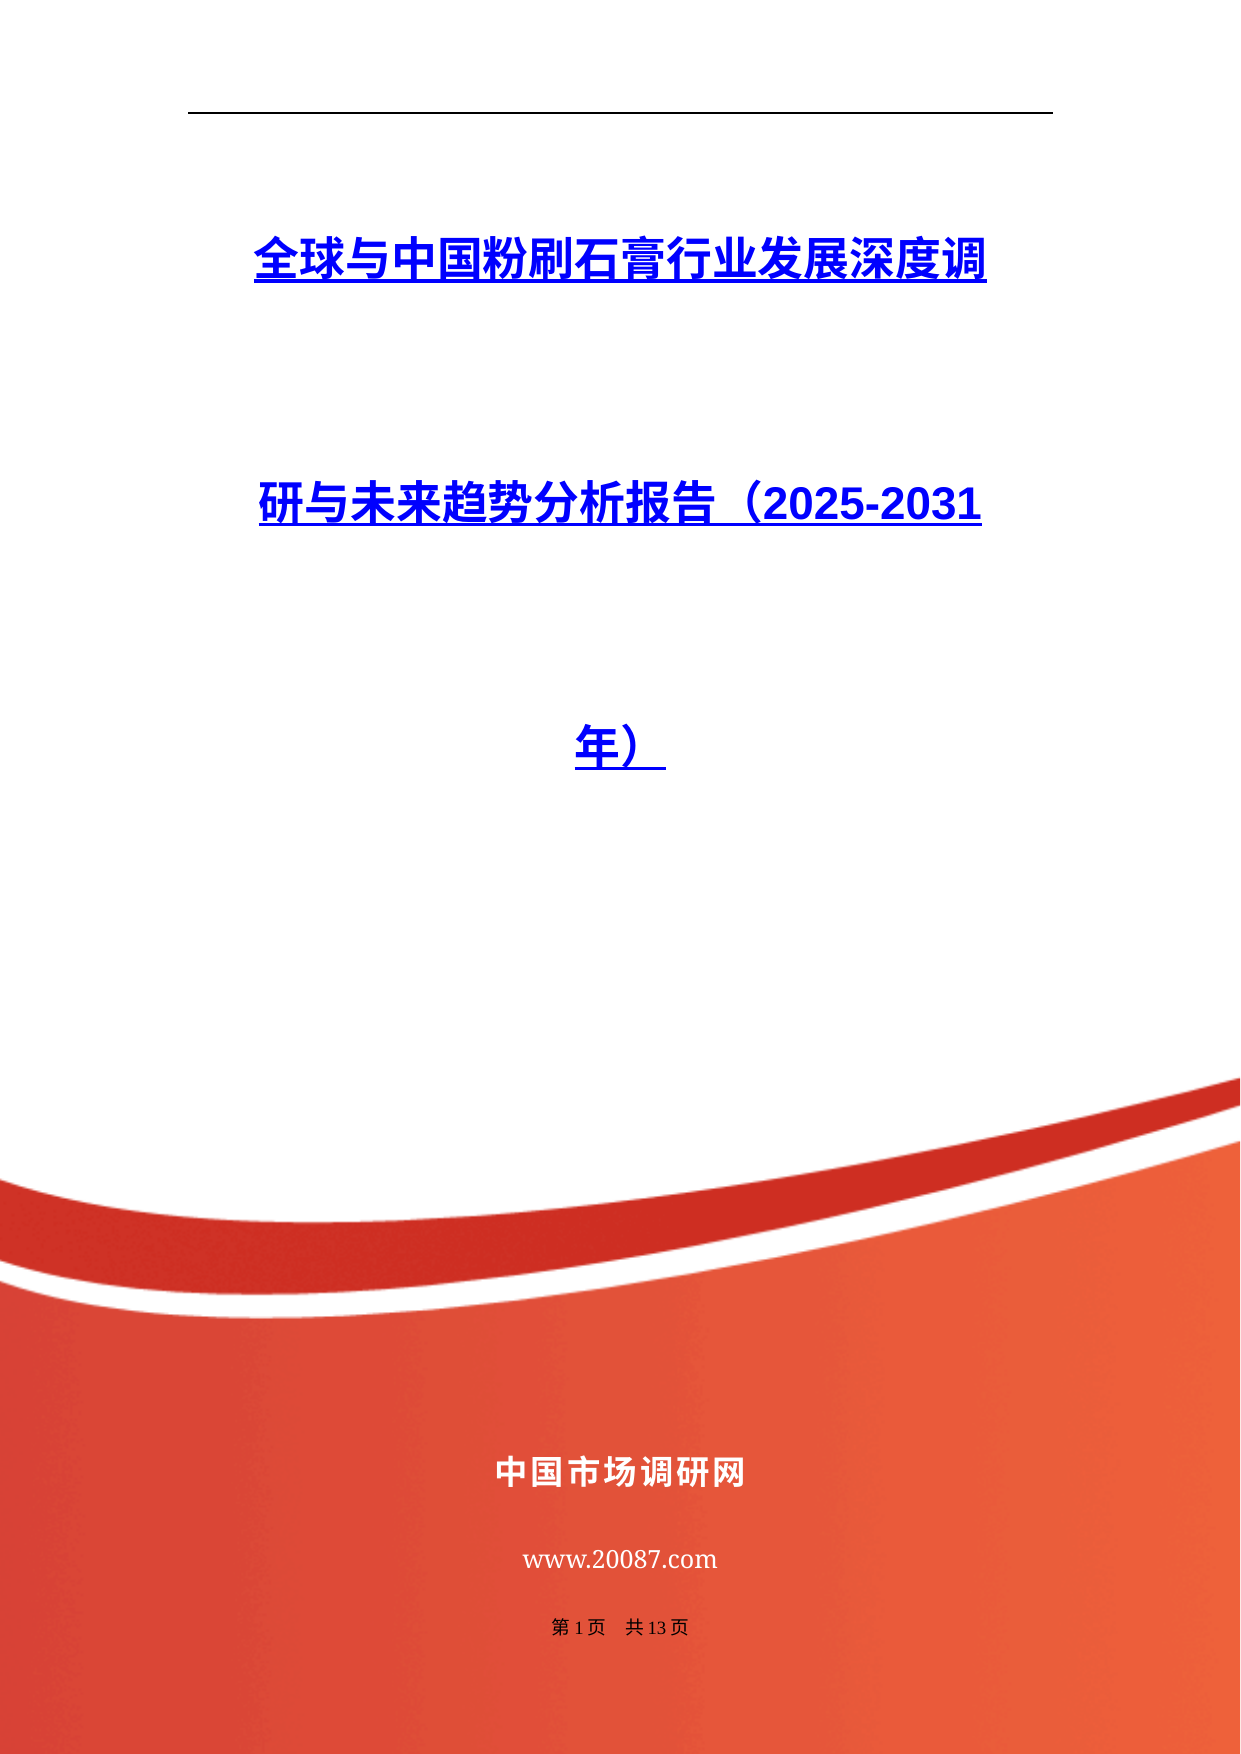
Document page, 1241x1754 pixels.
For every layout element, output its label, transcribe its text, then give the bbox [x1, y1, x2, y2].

table_header 全球与中国粉刷石膏行业发展深度调研与未来趋势分析报告（2025-2031年） [188, 207, 1053, 871]
picture [0, 1006, 1241, 1754]
subtitle 中国市场调研网 [187, 1437, 1053, 1502]
text www.20087.com [187, 1526, 1053, 1591]
